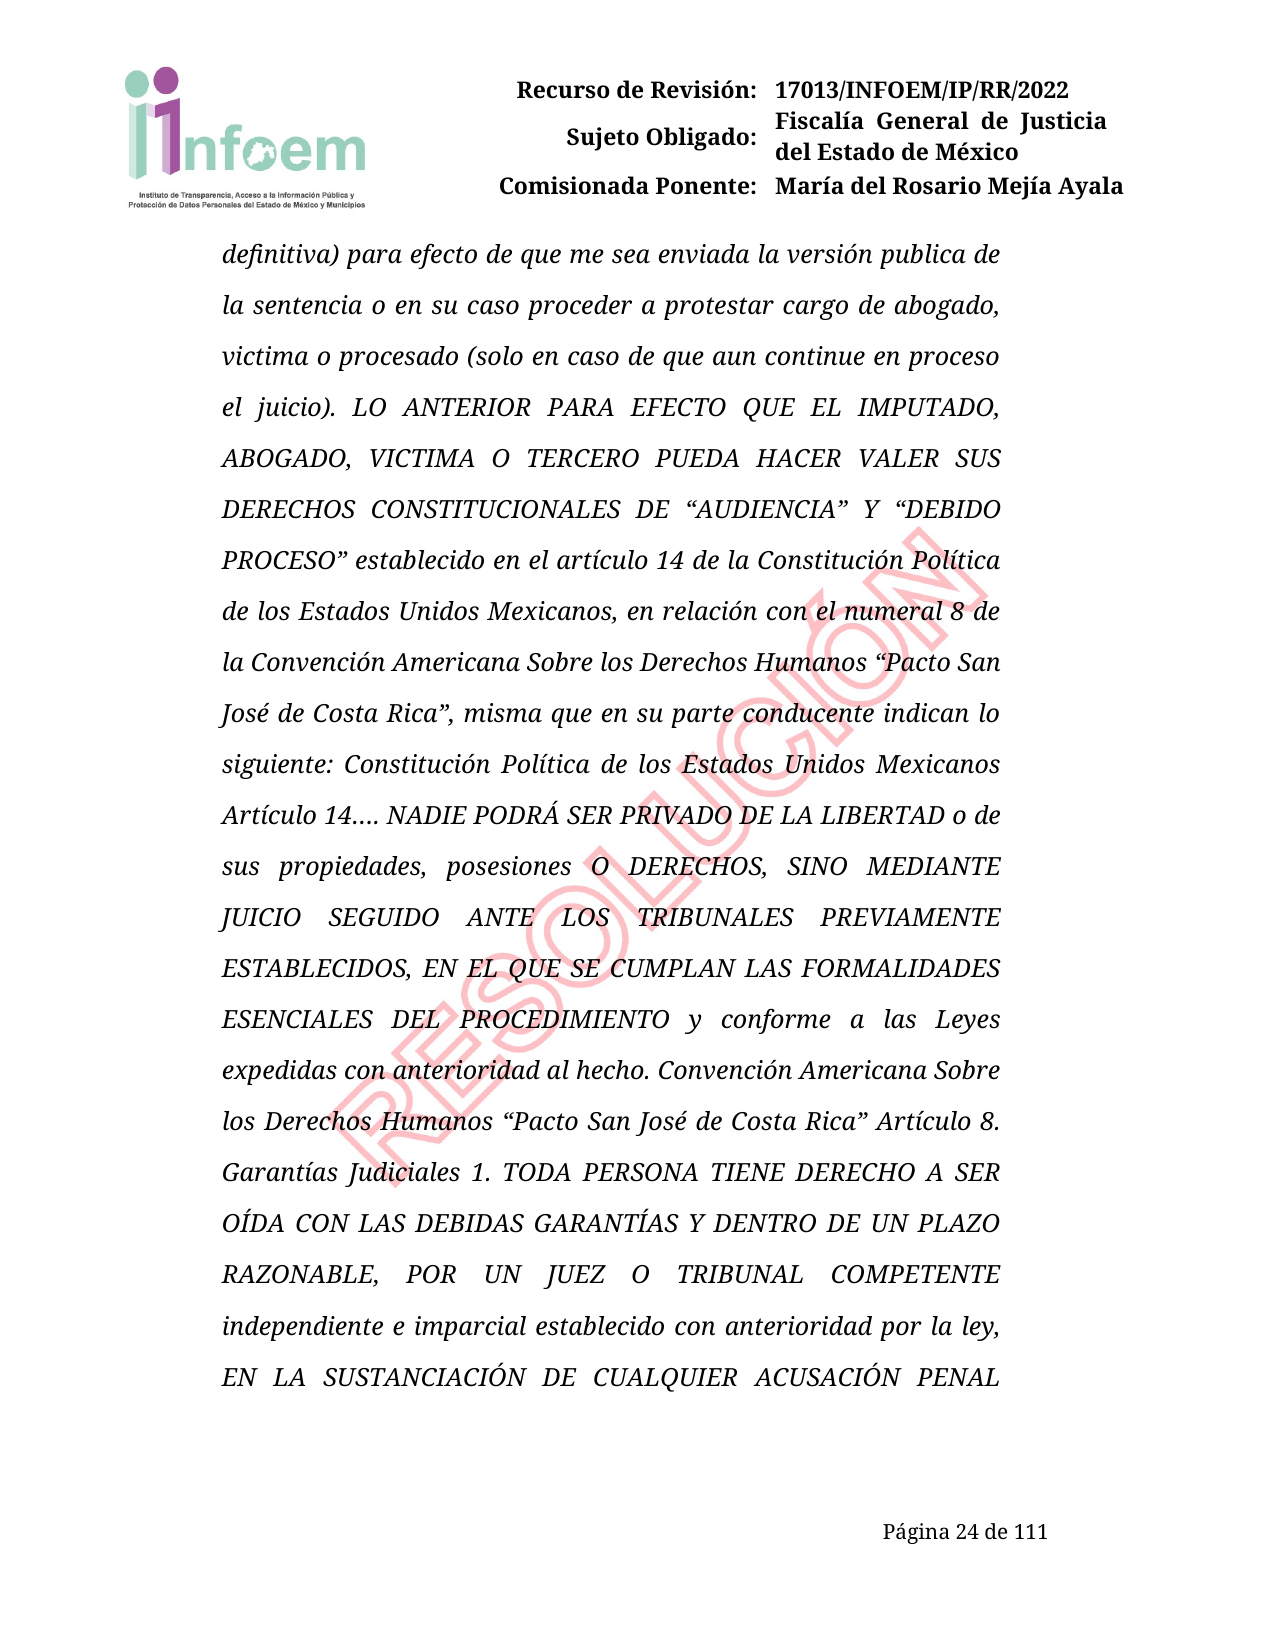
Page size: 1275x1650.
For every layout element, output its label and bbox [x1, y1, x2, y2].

picture [5, 6, 1275, 1650]
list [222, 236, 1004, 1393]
